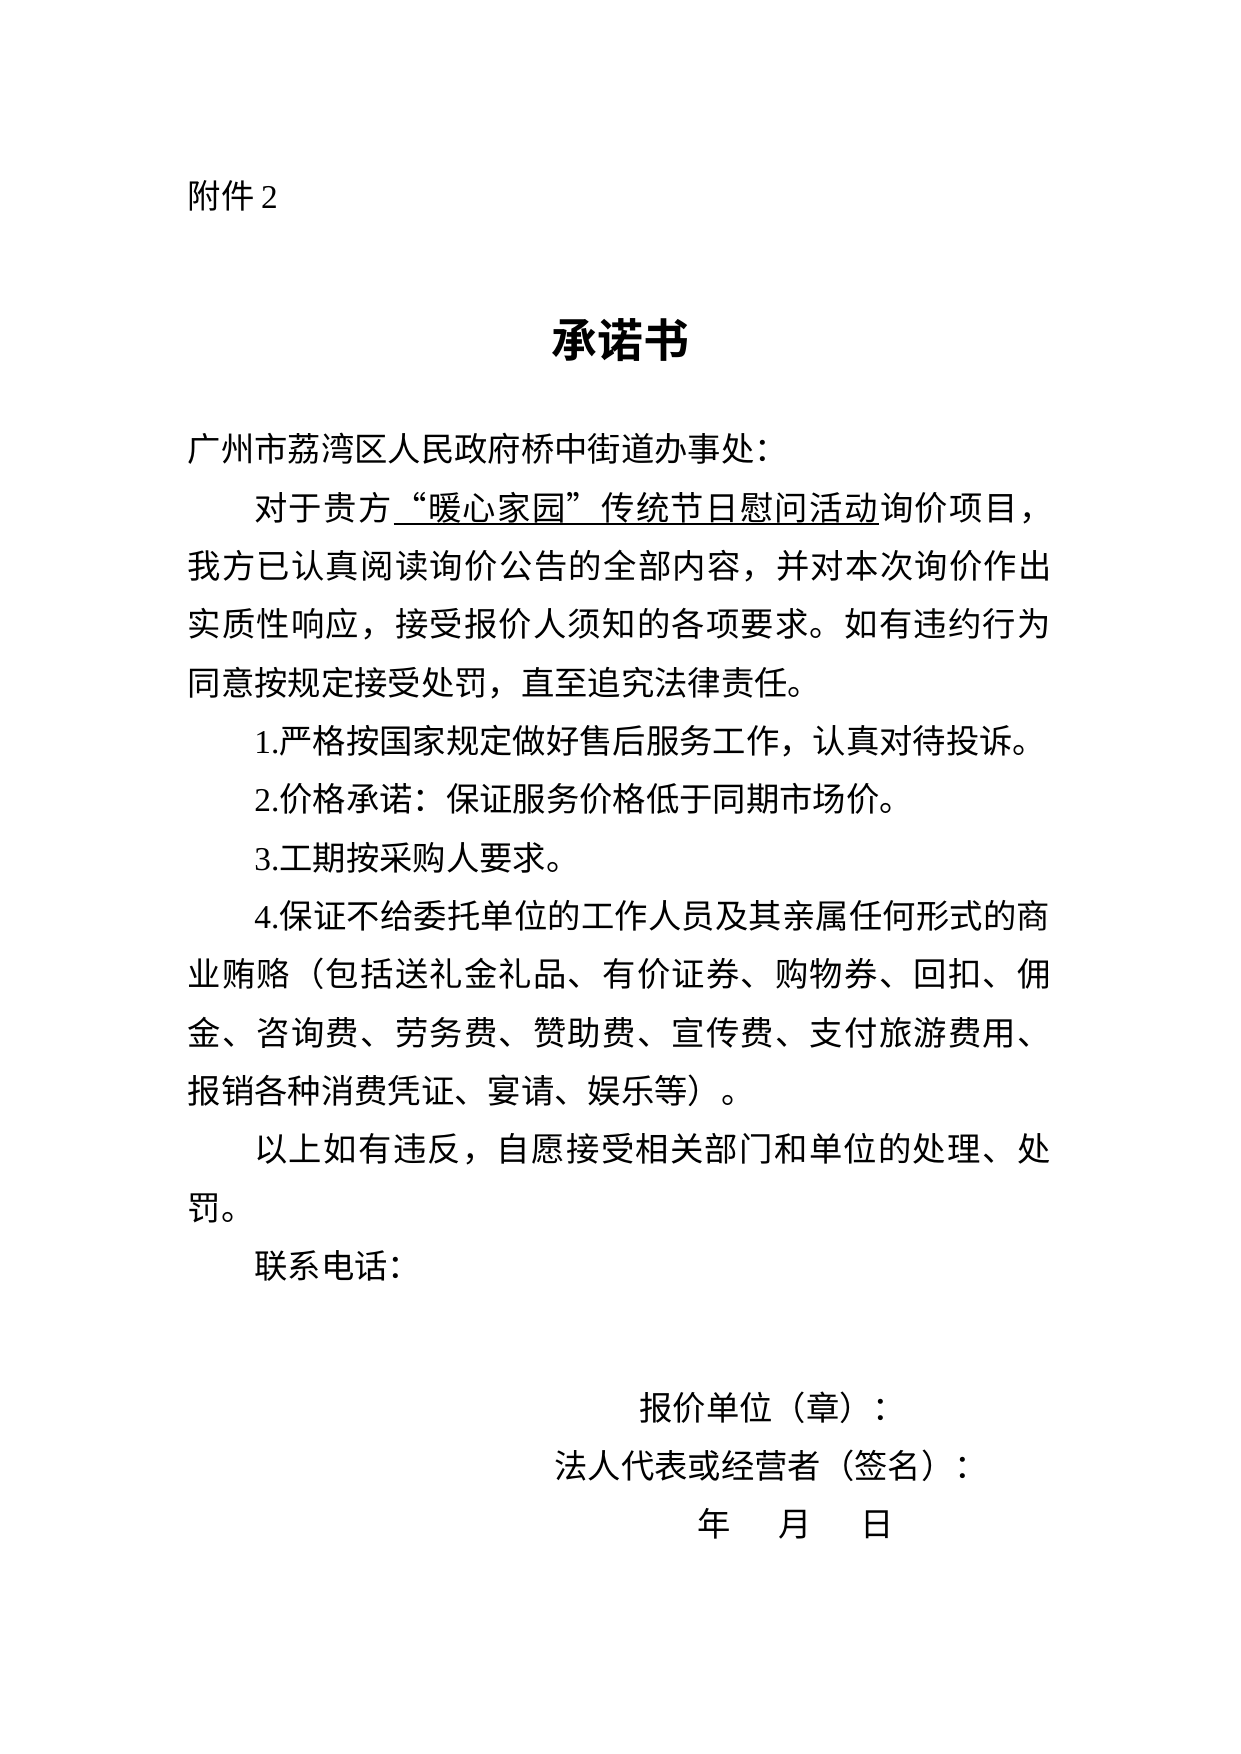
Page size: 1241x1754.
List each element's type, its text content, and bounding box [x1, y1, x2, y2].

text 法人代表或经营者（签名）： [187, 1432, 1053, 1490]
text 以上如有违反，自愿接受相关部门和单位的处理、处罚。 [187, 1115, 1053, 1232]
text 年 月 日 [187, 1490, 1053, 1548]
text 1.严格按国家规定做好售后服务工作，认真对待投诉。 2.价格承诺：保证服务价格低于同期市场价。 3.工期按采购人要求。 [187, 707, 1053, 882]
text 联系电话： [187, 1232, 1053, 1290]
text 报价单位（章）： [187, 1373, 1053, 1432]
text 4.保证不给委托单位的工作人员及其亲属任何形式的商业贿赂（包括送礼金礼品、有价证券、购物券、回扣、佣金、咨询费、劳务费、赞助费、宣传费、支付旅游费用、报销各种消费凭证、宴请、娱乐等）。 [187, 882, 1053, 1115]
text 对于贵方“暖心家园”传统节日慰问活动询价项目，我方已认真阅读询价公告的全部内容，并对本次询价作出实质性响应，接受报价人须知的各项要求。如有违约行为，同意按规定接受处罚，直至追究法律责任。 [187, 473, 1053, 707]
text 附件2 [187, 162, 915, 227]
text 广州市荔湾区人民政府桥中街道办事处： [187, 415, 1053, 473]
list 承诺书 [187, 292, 1053, 373]
